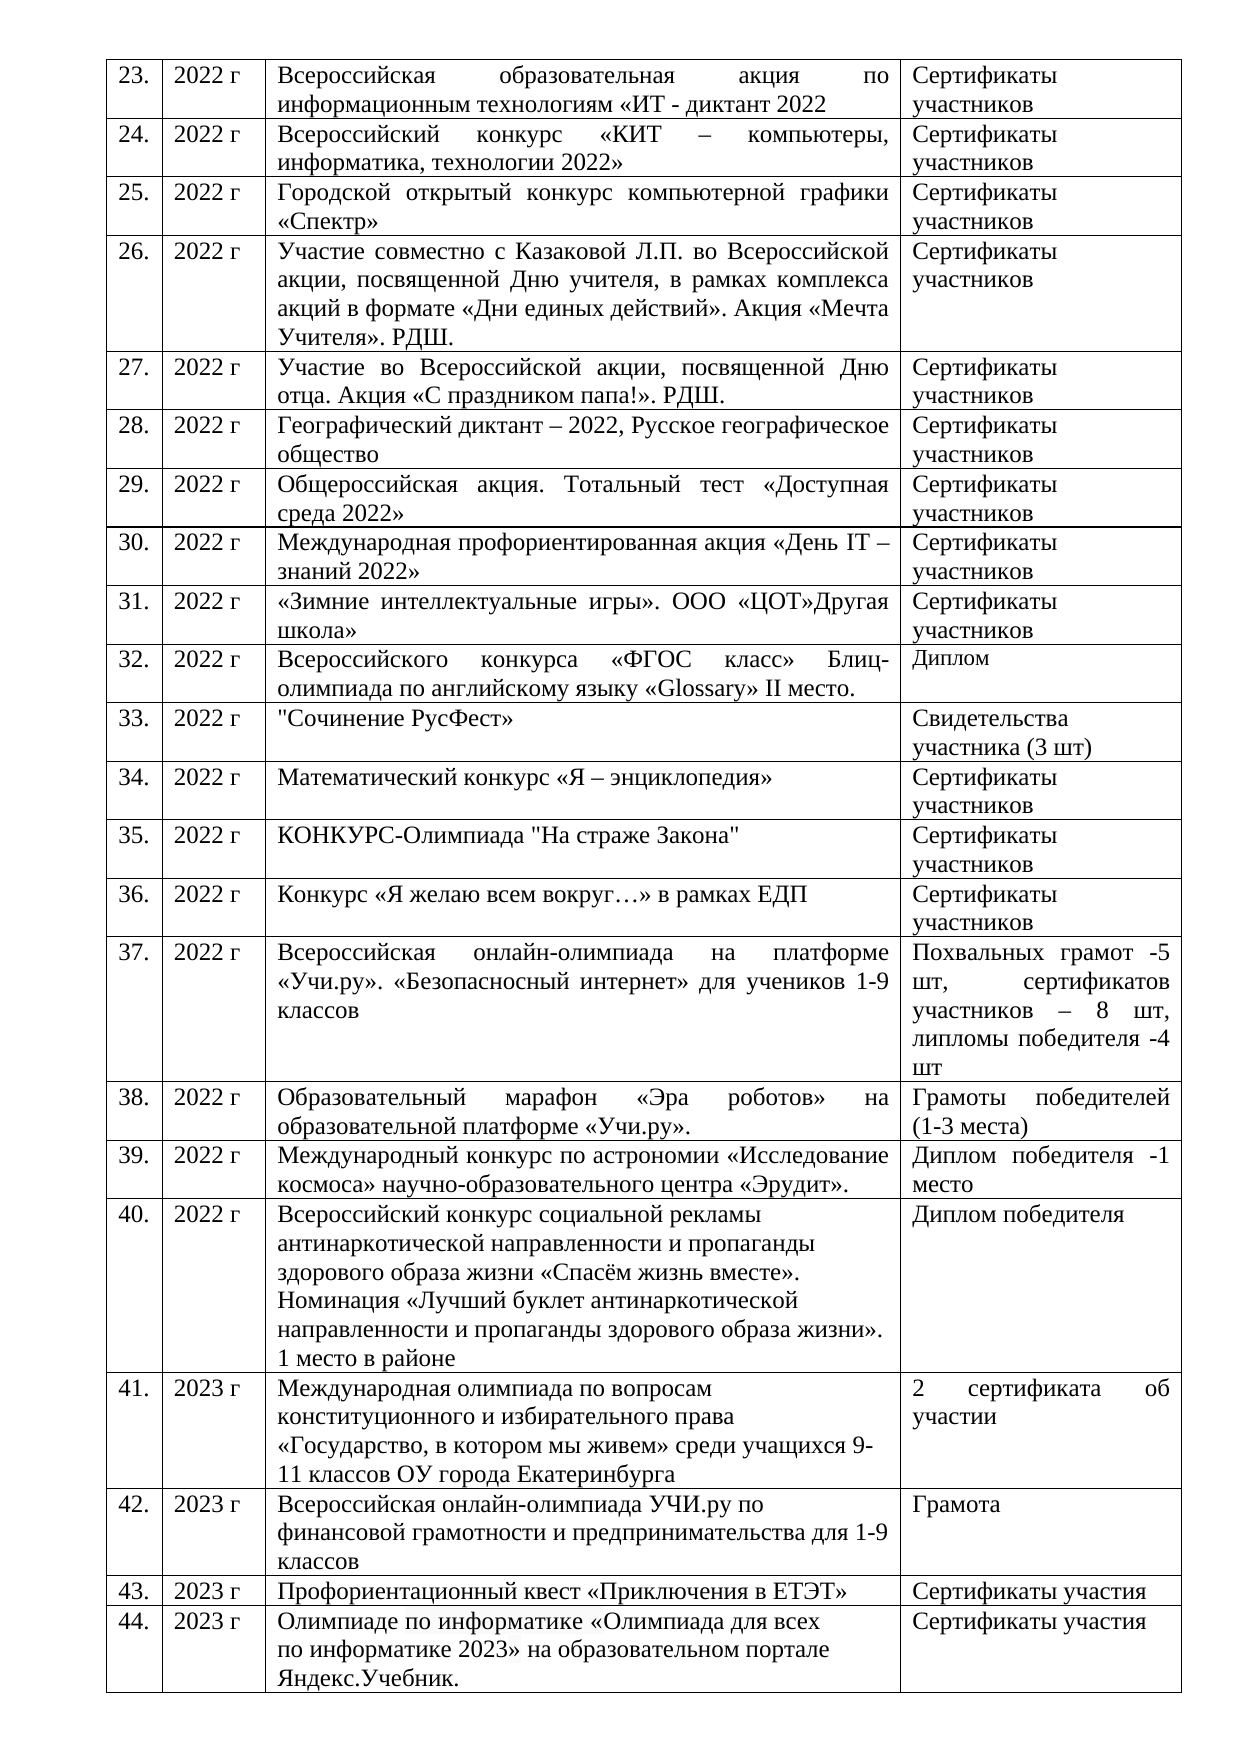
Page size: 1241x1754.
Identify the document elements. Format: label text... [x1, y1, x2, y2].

table_cell [107, 1489, 162, 1575]
table_cell [107, 119, 162, 176]
table_cell 2023 г [163, 1489, 265, 1575]
table_cell 2022 г [163, 879, 265, 936]
table_cell Похвальных грамот -5 шт, сертификатов участников – 8 шт, липломы победителя -4 шт [901, 937, 1181, 1081]
table_cell Диплом победителя -1 место [901, 1141, 1181, 1198]
table_cell 2022 г [163, 820, 265, 878]
table_cell Общероссийская акция. Тотальный тест «Доступная среда 2022» [266, 469, 900, 526]
table_cell 2022 г [163, 236, 265, 351]
table_cell Сертификаты участников [901, 410, 1181, 468]
table_cell 2022 г [163, 177, 265, 235]
table_cell [107, 1199, 162, 1372]
table_cell [107, 410, 162, 468]
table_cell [901, 119, 1181, 176]
table_cell Олимпиаде по информатике «Олимпиада для всех по информатике 2023» на образовательном портале Яндекс.Учебник. [266, 1606, 900, 1692]
table_cell Конкурс «Я желаю всем вокруг…» в рамках ЕДП [266, 879, 900, 936]
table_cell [901, 60, 1181, 118]
table_cell 2022 г [163, 469, 265, 526]
table_cell 2023 г [163, 1606, 265, 1692]
table_cell Образовательный марафон «Эра роботов» на образовательной платформе «Учи.ру». [266, 1082, 900, 1139]
table_cell Сертификаты участников [901, 469, 1181, 526]
table_cell [107, 762, 162, 819]
table_cell Международная олимпиада по вопросам конституционного и избирательного права «Государство, в котором мы живем» среди учащихся 9-11 классов ОУ города Екатеринбурга [266, 1373, 900, 1488]
table_cell Участие совместно с Казаковой Л.П. во Всероссийской акции, посвященной Дню учителя, в рамках комплекса акций в формате «Дни единых действий». Акция «Мечта Учителя». РДШ. [266, 236, 900, 351]
table_cell Сертификаты участников [901, 177, 1181, 235]
table_cell [107, 236, 162, 351]
table_cell Сертификаты участников [901, 586, 1181, 643]
table_cell Сертификаты участников [901, 762, 1181, 819]
table_cell Профориентационный квест «Приключения в ЕТЭТ» [266, 1576, 900, 1605]
table_cell [107, 177, 162, 235]
table_cell Участие во Всероссийской акции, посвященной Дню отца. Акция «С праздником папа!». РДШ. [266, 352, 900, 409]
table_cell 2022 г [163, 119, 265, 176]
table_cell Городской открытый конкурс компьютерной графики «Спектр» [266, 177, 900, 235]
table_cell [107, 645, 162, 702]
table_cell 2022 г [163, 60, 265, 118]
table_cell [107, 879, 162, 936]
table_cell "Сочинение РусФест» [266, 703, 900, 761]
table_cell Всероссийская онлайн-олимпиада УЧИ.ру по финансовой грамотности и предпринимательства для 1-9 классов [266, 1489, 900, 1575]
table_cell Международная профориентированная акция «День IT – знаний 2022» [266, 528, 900, 585]
table_cell Сертификаты участников [901, 528, 1181, 585]
table_cell [107, 1606, 162, 1692]
table_cell 2022 г [163, 1082, 265, 1139]
table_cell Сертификаты участников [901, 820, 1181, 878]
table_cell Диплом [901, 645, 1181, 702]
table_cell 2022 г [163, 352, 265, 409]
table_cell 2023 г [163, 1373, 265, 1488]
table_cell [107, 586, 162, 643]
table_cell Всероссийский конкурс «КИТ – компьютеры, информатика, технологии 2022» [266, 119, 900, 176]
table_cell Всероссийского конкурса «ФГОС класс» Блиц-олимпиада по английскому языку «Glossary» II место. [266, 645, 900, 702]
table_cell Всероссийская онлайн-олимпиада на платформе «Учи.ру». «Безопасносный интернет» для учеников 1-9 классов [266, 937, 900, 1081]
table_cell [107, 703, 162, 761]
table_cell 2022 г [163, 586, 265, 643]
table_cell [107, 60, 162, 118]
table_cell 2022 г [163, 762, 265, 819]
table_cell [107, 937, 162, 1081]
table_cell 2022 г [163, 937, 265, 1081]
table_cell [107, 820, 162, 878]
table_cell 2 сертификата об участии [901, 1373, 1181, 1488]
table_cell Международный конкурс по астрономии «Исследование космоса» научно-образовательного центра «Эрудит». [266, 1141, 900, 1198]
table_cell Сертификаты участия [901, 1606, 1181, 1692]
table_cell 2022 г [163, 1141, 265, 1198]
table_cell Диплом победителя [901, 1199, 1181, 1372]
table_cell 2022 г [163, 528, 265, 585]
table_cell Сертификаты участников [901, 352, 1181, 409]
table_cell Сертификаты участия [901, 1576, 1181, 1605]
table_cell Сертификаты участников [901, 879, 1181, 936]
table_cell Всероссийская образовательная акция по информационным технологиям «ИТ - диктант 2022 [266, 60, 900, 118]
table_cell [107, 528, 162, 585]
table_cell 2022 г [163, 645, 265, 702]
table_cell [107, 1082, 162, 1139]
table_cell 2022 г [163, 703, 265, 761]
table_cell [107, 352, 162, 409]
table_cell [107, 469, 162, 526]
table_cell 2023 г [163, 1576, 265, 1605]
table_cell «Зимние интеллектуальные игры». ООО «ЦОТ»Другая школа» [266, 586, 900, 643]
table_cell 2022 г [163, 410, 265, 468]
table_cell Географический диктант – 2022, Русское географическое общество [266, 410, 900, 468]
table_cell Грамоты победителей (1-3 места) [901, 1082, 1181, 1139]
table_cell [107, 1373, 162, 1488]
table_cell Свидетельства участника (3 шт) [901, 703, 1181, 761]
table_cell 2022 г [163, 1199, 265, 1372]
table_cell КОНКУРС-Олимпиада "На страже Закона" [266, 820, 900, 878]
table_cell Математический конкурс «Я – энциклопедия» [266, 762, 900, 819]
table_cell Грамота [901, 1489, 1181, 1575]
table_cell Всероссийский конкурс социальной рекламы антинаркотической направленности и пропаганды здорового образа жизни «Спасём жизнь вместе». Номинация «Лучший буклет антинаркотической направленности и пропаганды здорового образа жизни». 1 место в районе [266, 1199, 900, 1372]
table_cell [107, 1576, 162, 1605]
table_cell [107, 1141, 162, 1198]
table_cell Сертификаты участников [901, 236, 1181, 351]
